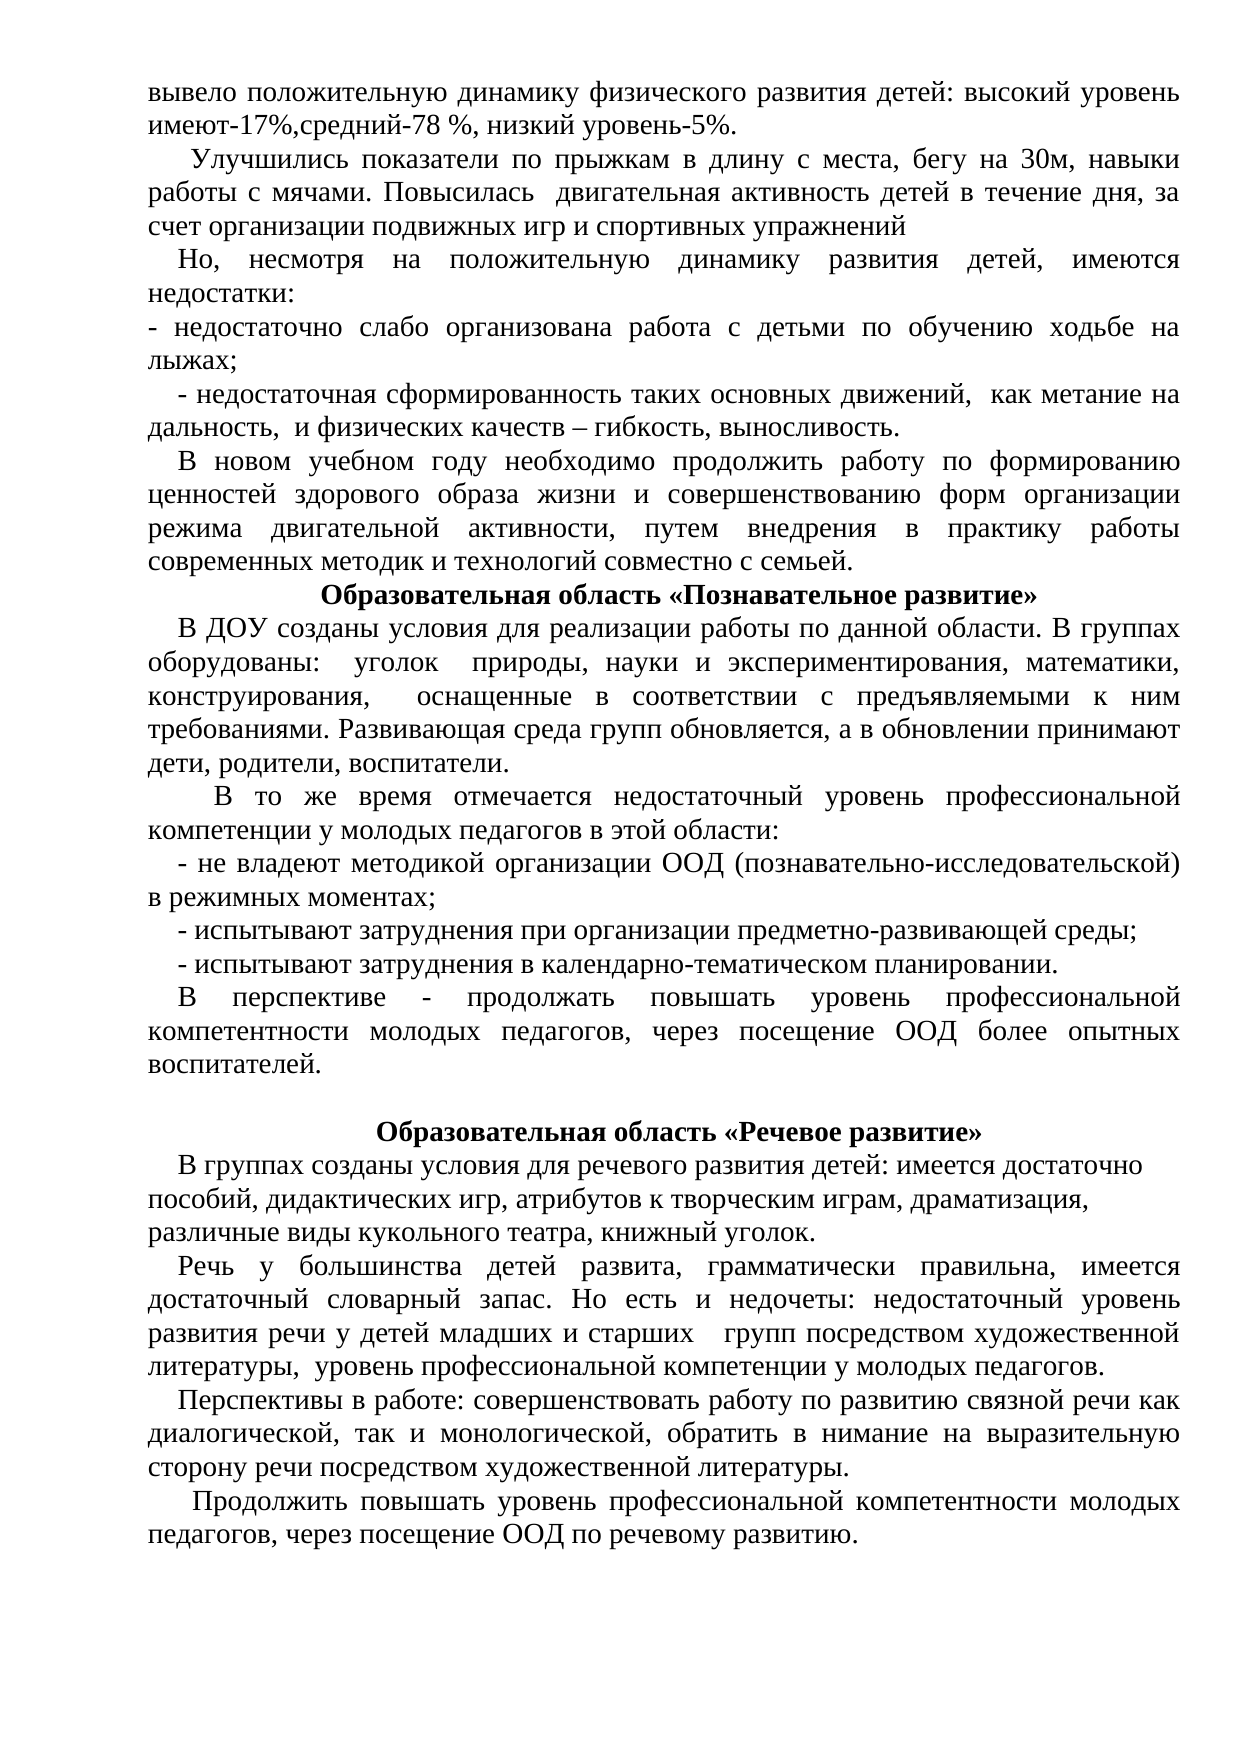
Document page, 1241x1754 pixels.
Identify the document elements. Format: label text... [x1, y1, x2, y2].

text - испытывают затруднения при организации предметно-развивающей среды; [148, 912, 1181, 946]
text - не владеют методикой организации ООД (познавательно-исследовательской) в режимных моментах; [148, 845, 1181, 912]
text Перспективы в работе: совершенствовать работу по развитию связной речи как диалогической, так и монологической, обратить в нимание на выразительную сторону речи посредством художественной литературы. [148, 1382, 1181, 1483]
text В то же время отмечается недостаточный уровень профессиональной компетенции у молодых педагогов в этой области: [148, 778, 1181, 845]
text Образовательная область «Речевое развитие» [148, 1114, 1181, 1147]
text - испытывают затруднения в календарно-тематическом планировании. [148, 946, 1181, 979]
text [148, 74, 1181, 141]
text Улучшились показатели по прыжкам в длину с места, бегу на 30м, навыки работы с мячами. Повысилась двигательная активность детей в течение дня, за счет организации подвижных игр и спортивных упражнений [148, 141, 1181, 242]
text В перспективе - продолжать повышать уровень профессиональной компетентности молодых педагогов, через посещение ООД более опытных воспитателей. [148, 979, 1181, 1080]
text Но, несмотря на положительную динамику развития детей, имеются недостатки: - недостаточно слабо организована работа с детьми по обучению ходьбе на лыжах; [148, 242, 1181, 376]
text В группах созданы условия для речевого развития детей: имеется достаточно пособий, дидактических игр, атрибутов к творческим играм, драматизация, различные виды кукольного театра, книжный уголок. [148, 1147, 1181, 1248]
text В новом учебном году необходимо продолжить работу по формированию ценностей здорового образа жизни и совершенствованию форм организации режима двигательной активности, путем внедрения в практику работы современных методик и технологий совместно с семьей. [148, 443, 1181, 577]
text - недостаточная сформированность таких основных движений, как метание на дальность, и физических качеств – гибкость, выносливость. [148, 376, 1181, 443]
text Продолжить повышать уровень профессиональной компетентности молодых педагогов, через посещение ООД по речевому развитию. [148, 1483, 1181, 1550]
text Речь у большинства детей развита, грамматически правильна, имеется достаточный словарный запас. Но есть и недочеты: недостаточный уровень развития речи у детей младших и старших групп посредством художественной литературы, уровень профессиональной компетенции у молодых педагогов. [148, 1248, 1181, 1382]
text Образовательная область «Познавательное развитие» [148, 577, 1181, 611]
text В ДОУ созданы условия для реализации работы по данной области. В группах оборудованы: уголок природы, науки и экспериментирования, математики, конструирования, оснащенные в соответствии с предъявляемыми к ним требованиями. Развивающая среда групп обновляется, а в обновлении принимают дети, родители, воспитатели. [148, 611, 1181, 778]
